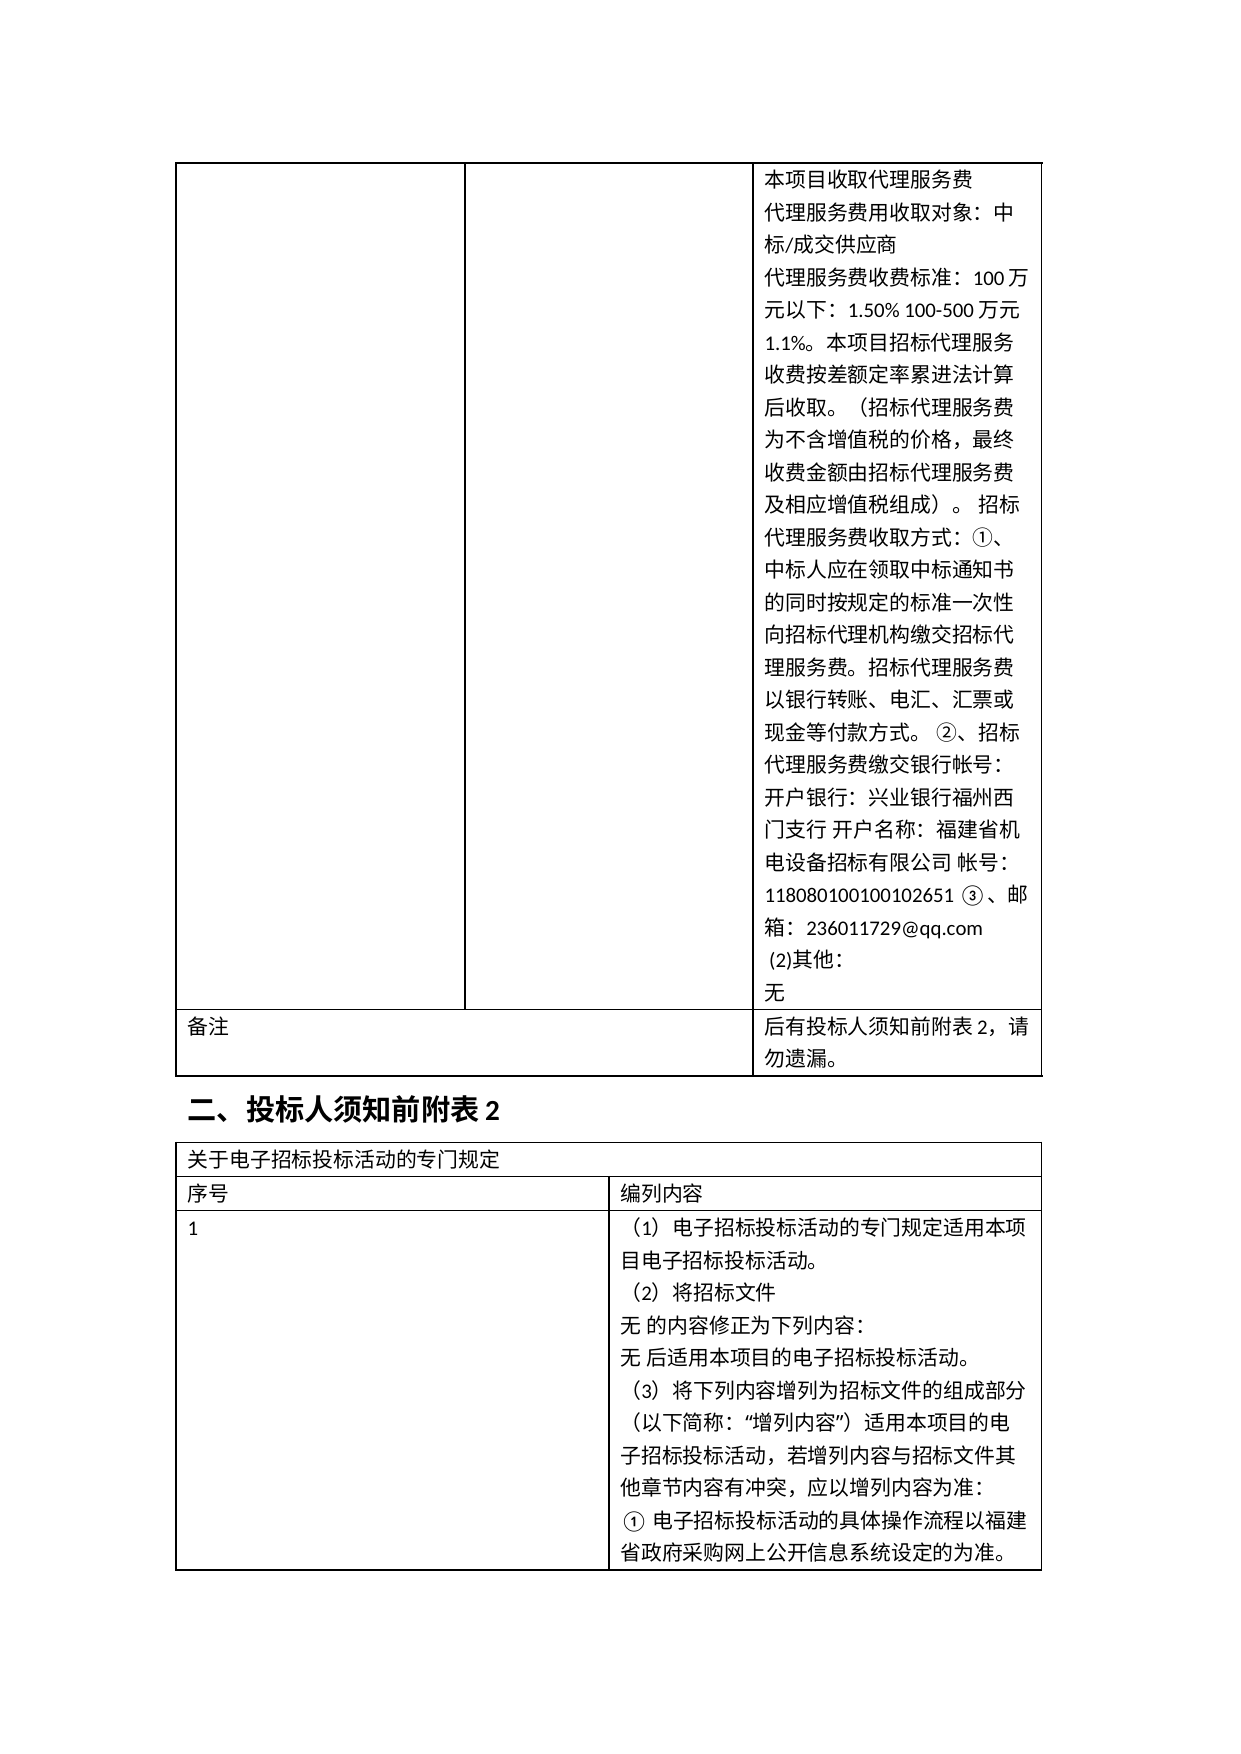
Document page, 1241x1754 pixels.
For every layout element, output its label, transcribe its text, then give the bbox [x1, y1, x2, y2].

table_cell 19 [466, 164, 752, 1008]
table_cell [754, 164, 1041, 1008]
table_cell 后有投标人须知前附表2，请勿遗漏。 [754, 1010, 1041, 1075]
table_cell 备注 [177, 1010, 752, 1075]
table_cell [610, 1211, 1041, 1569]
table_cell 12 [177, 164, 464, 1008]
text 二、投标人须知前附表2 [187, 1077, 1053, 1142]
table_cell 1 [177, 1211, 608, 1569]
table_cell 序号 [177, 1177, 608, 1210]
table_cell 编列内容 [610, 1177, 1041, 1210]
table_header 关于电子招标投标活动的专门规定 [177, 1143, 1041, 1176]
